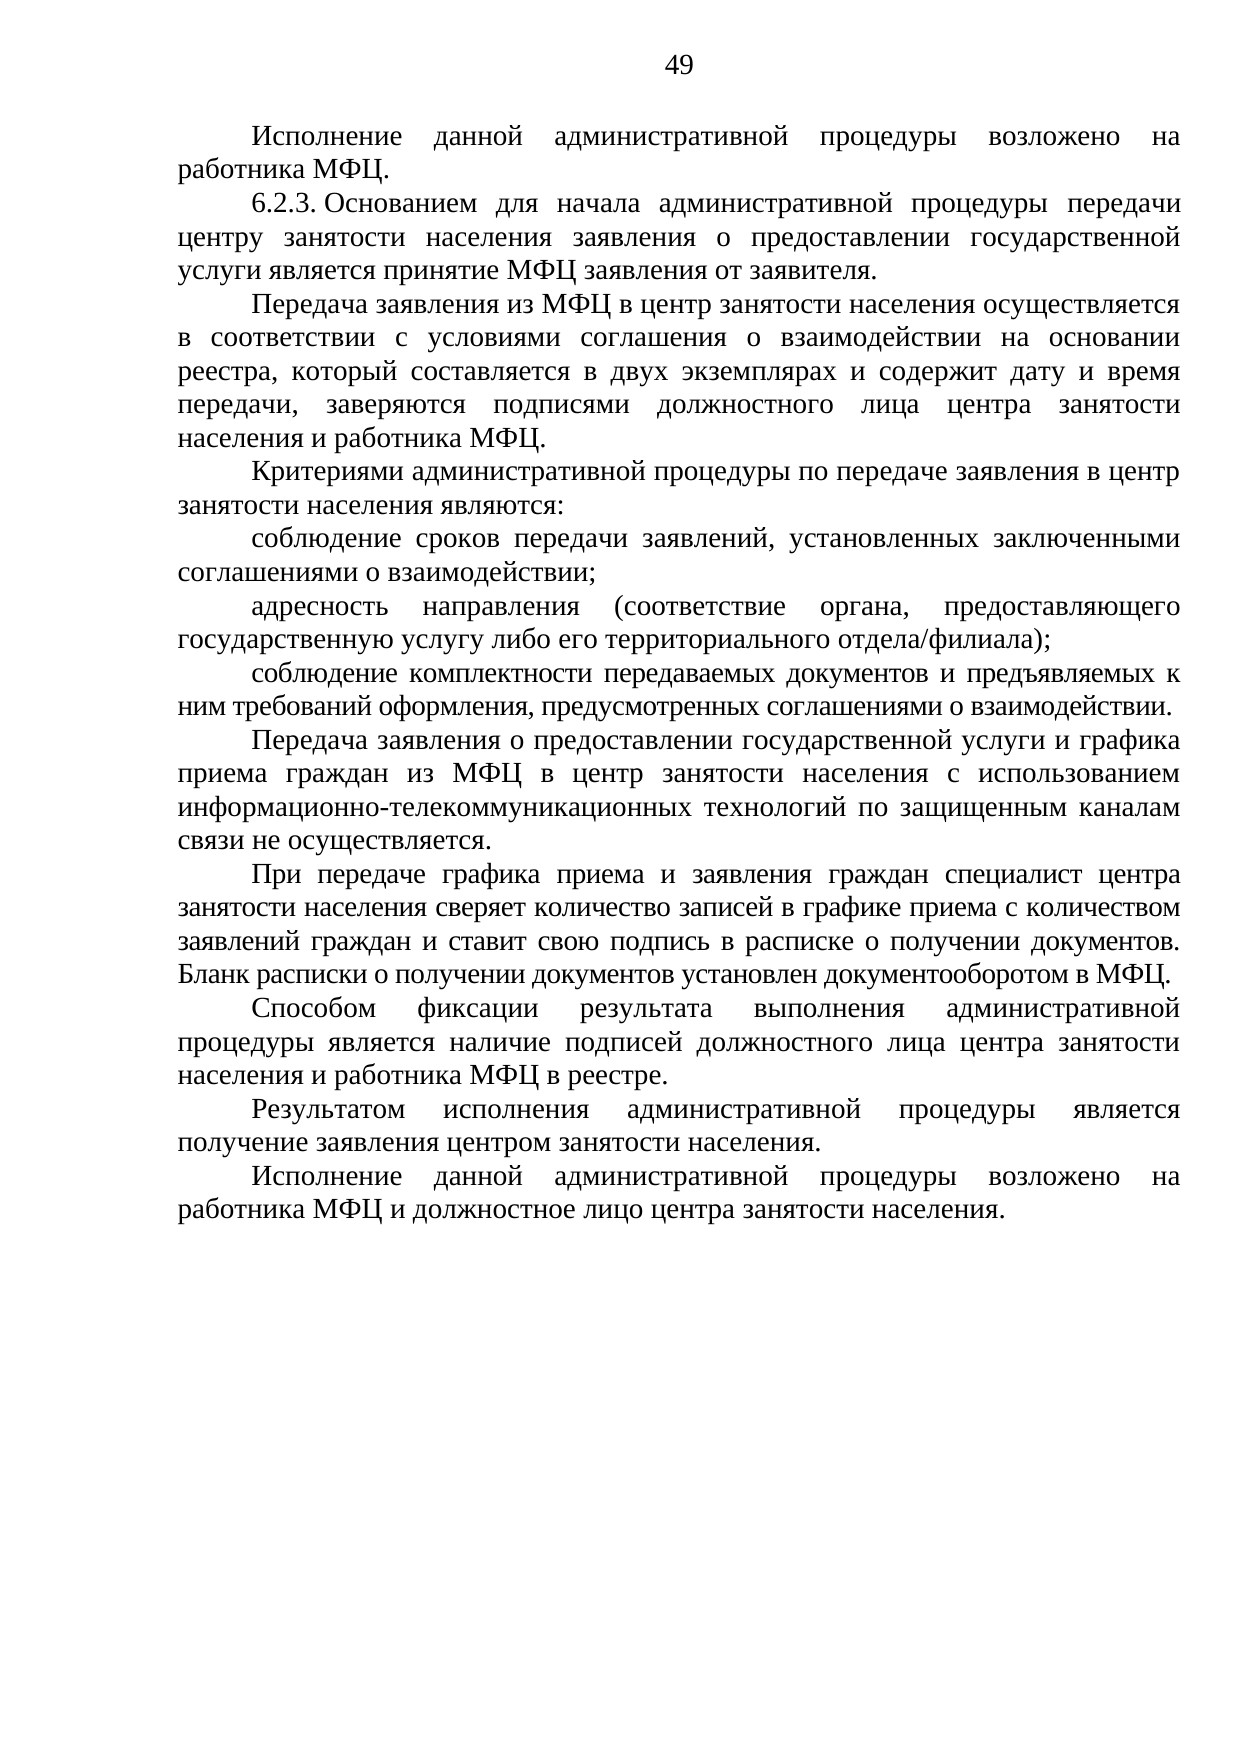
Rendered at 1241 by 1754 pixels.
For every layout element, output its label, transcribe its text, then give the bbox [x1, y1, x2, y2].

text Исполнение данной административной процедуры возложено на работника МФЦ. [177, 118, 1181, 185]
text При передаче графика приема и заявления граждан специалист центра занятости населения сверяет количество записей в графике приема с количеством заявлений граждан и ставит свою подпись в расписке о получении документов. Бланк расписки о получении документов установлен документооборотом в МФЦ. [177, 856, 1181, 990]
text Способом фиксации результата выполнения административной процедуры является наличие подписей должностного лица центра занятости населения и работника МФЦ в реестре. [177, 990, 1181, 1091]
text Передача заявления из МФЦ в центр занятости населения осуществляется в соответствии с условиями соглашения о взаимодействии на основании реестра, который составляется в двух экземплярах и содержит дату и время передачи, заверяются подписями должностного лица центра занятости населения и работника МФЦ. [177, 286, 1181, 453]
text Результатом исполнения административной процедуры является получение заявления центром занятости населения. [177, 1091, 1181, 1158]
text адресность направления (соответствие органа, предоставляющего государственную услугу либо его территориального отдела/филиала); [177, 588, 1181, 655]
text Передача заявления о предоставлении государственной услуги и графика приема граждан из МФЦ в центр занятости населения с использованием информационно-телекоммуникационных технологий по защищенным каналам связи не осуществляется. [177, 722, 1181, 856]
text Критериями административной процедуры по передаче заявления в центр занятости населения являются: [177, 453, 1181, 521]
text соблюдение сроков передачи заявлений, установленных заключенными соглашениями о взаимодействии; [177, 521, 1181, 588]
text соблюдение комплектности передаваемых документов и предъявляемых к ним требований оформления, предусмотренных соглашениями о взаимодействии. [177, 655, 1181, 722]
text Исполнение данной административной процедуры возложено на работника МФЦ и должностное лицо центра занятости населения. [177, 1158, 1181, 1225]
text 6.2.3. Основанием для начала административной процедуры передачи центру занятости населения заявления о предоставлении государственной услуги является принятие МФЦ заявления от заявителя. [177, 185, 1181, 286]
